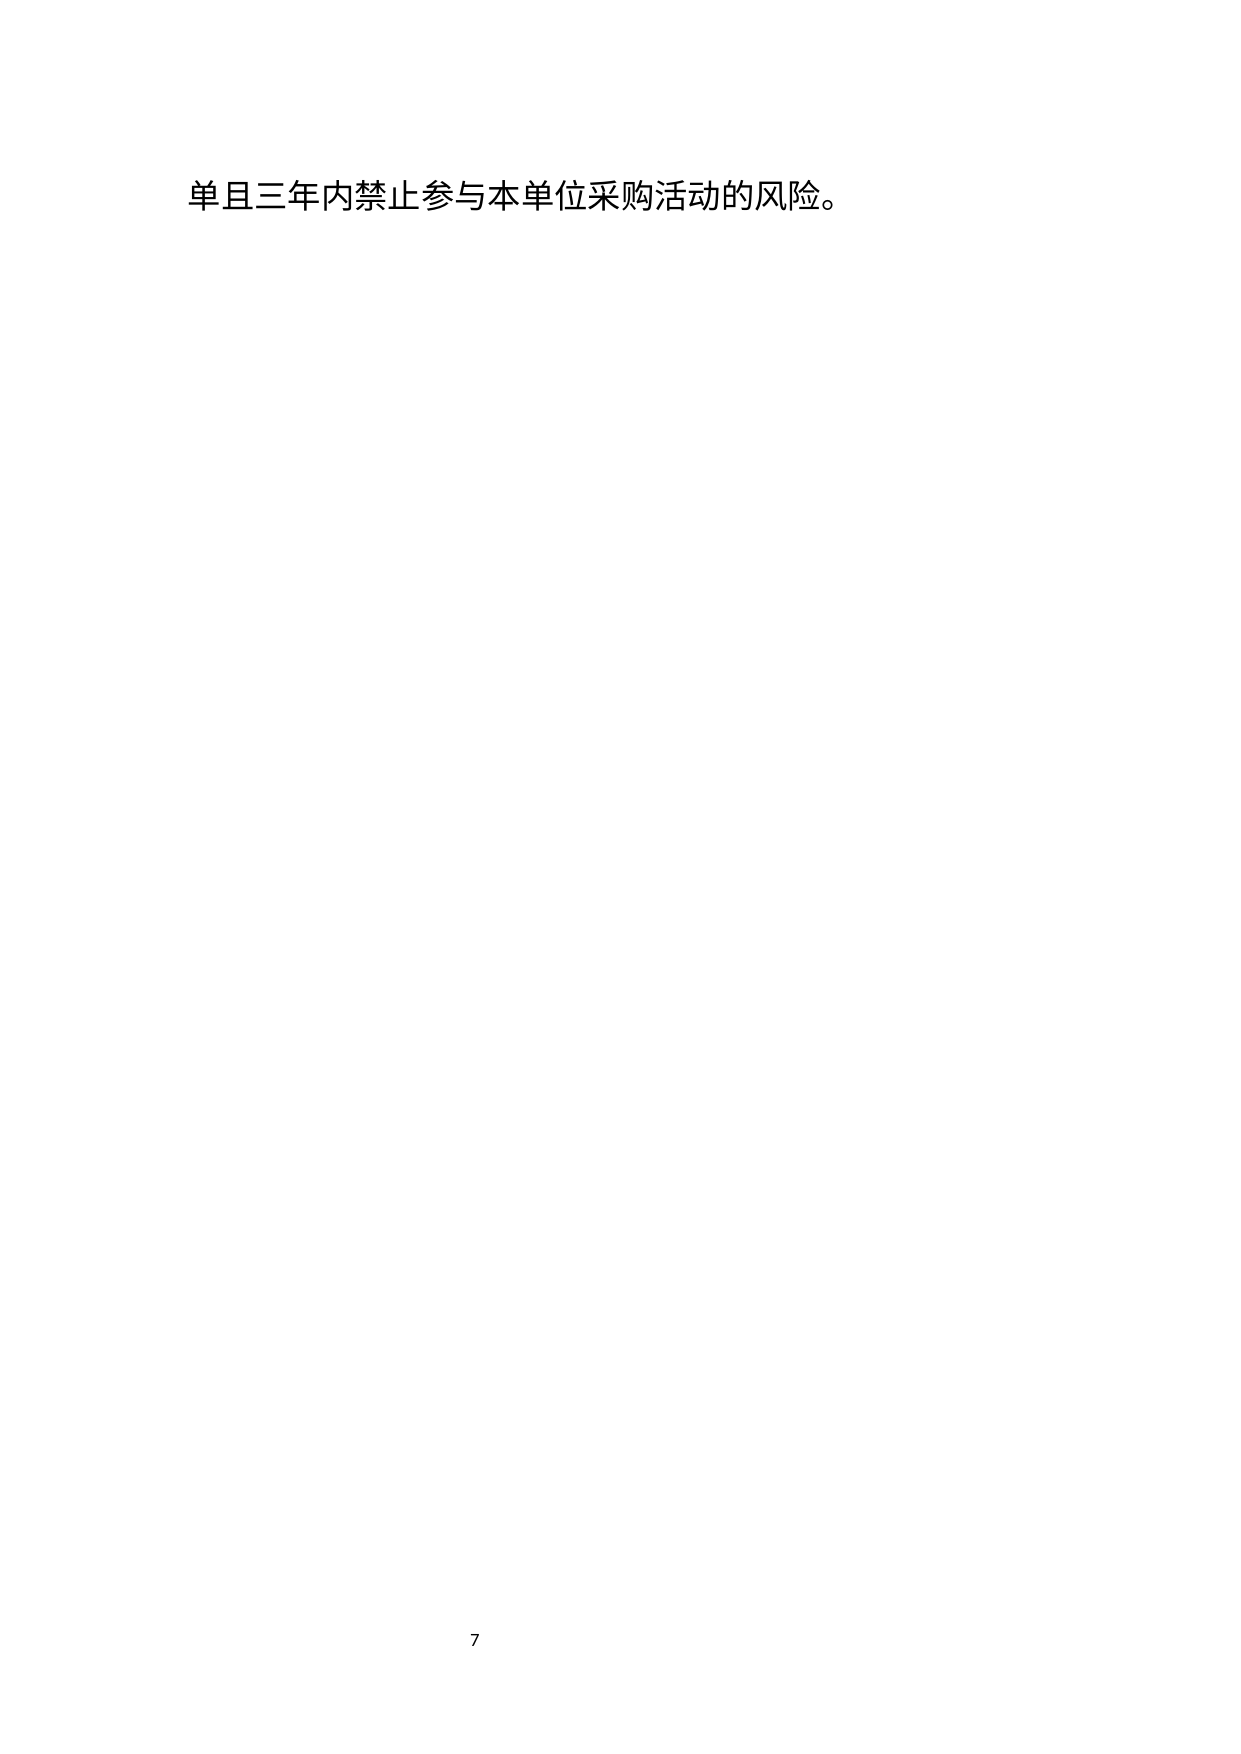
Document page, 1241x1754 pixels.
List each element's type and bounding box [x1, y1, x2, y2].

text [187, 162, 1053, 227]
